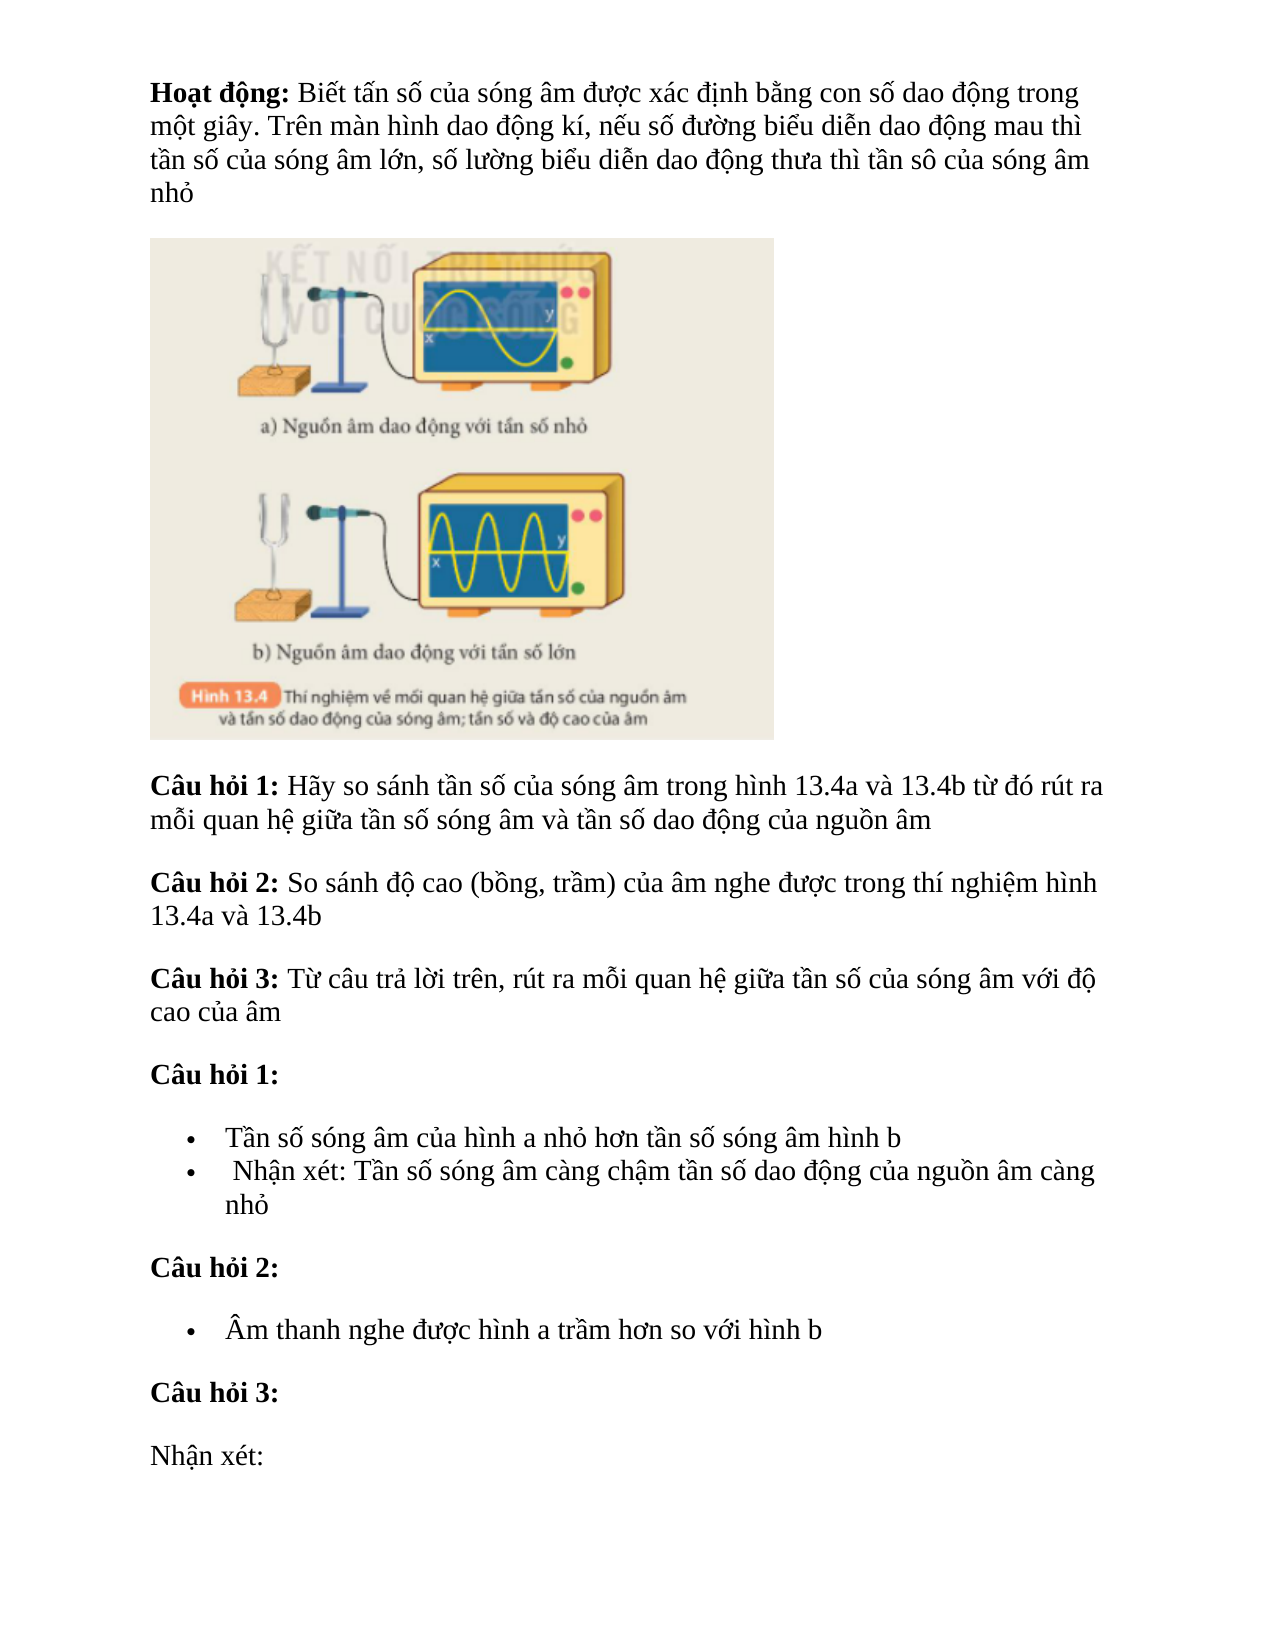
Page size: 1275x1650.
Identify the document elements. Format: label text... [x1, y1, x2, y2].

text Câu hỏi 2: So sánh độ cao (bồng, trầm) của âm nghe được trong thí nghiệm hình 13.4a và 13.4b [150, 865, 1125, 932]
text Câu hỏi 1: [150, 1057, 1125, 1091]
list Âm thanh nghe được hình a trầm hơn so với hình b [187, 1312, 1125, 1346]
text Hoạt động: Biết tấn số của sóng âm được xác định bằng con số dao động trong một giây. Trên màn hình dao động kí, nếu số đường biểu diễn dao động mau thì tần số của sóng âm lớn, số lường biểu diễn dao động thưa thì tần sô của sóng âm nhỏ [150, 75, 1125, 209]
text Câu hỏi 1: Hãy so sánh tần số của sóng âm trong hình 13.4a và 13.4b từ đó rút ra mỗi quan hệ giữa tần số sóng âm và tần số dao động của nguồn âm [150, 768, 1125, 836]
list Nhận xét: Tần số sóng âm càng chậm tần số dao động của nguồn âm càng nhỏ [187, 1153, 1125, 1221]
picture [150, 238, 774, 740]
text Nhận xét: [150, 1438, 1125, 1471]
text Câu hỏi 3: Từ câu trả lời trên, rút ra mỗi quan hệ giữa tần số của sóng âm với độ cao của âm [150, 961, 1125, 1028]
list Tần số sóng âm của hình a nhỏ hơn tần số sóng âm hình b [187, 1120, 1125, 1153]
text Câu hỏi 3: [150, 1375, 1125, 1409]
text Câu hỏi 2: [150, 1250, 1125, 1283]
